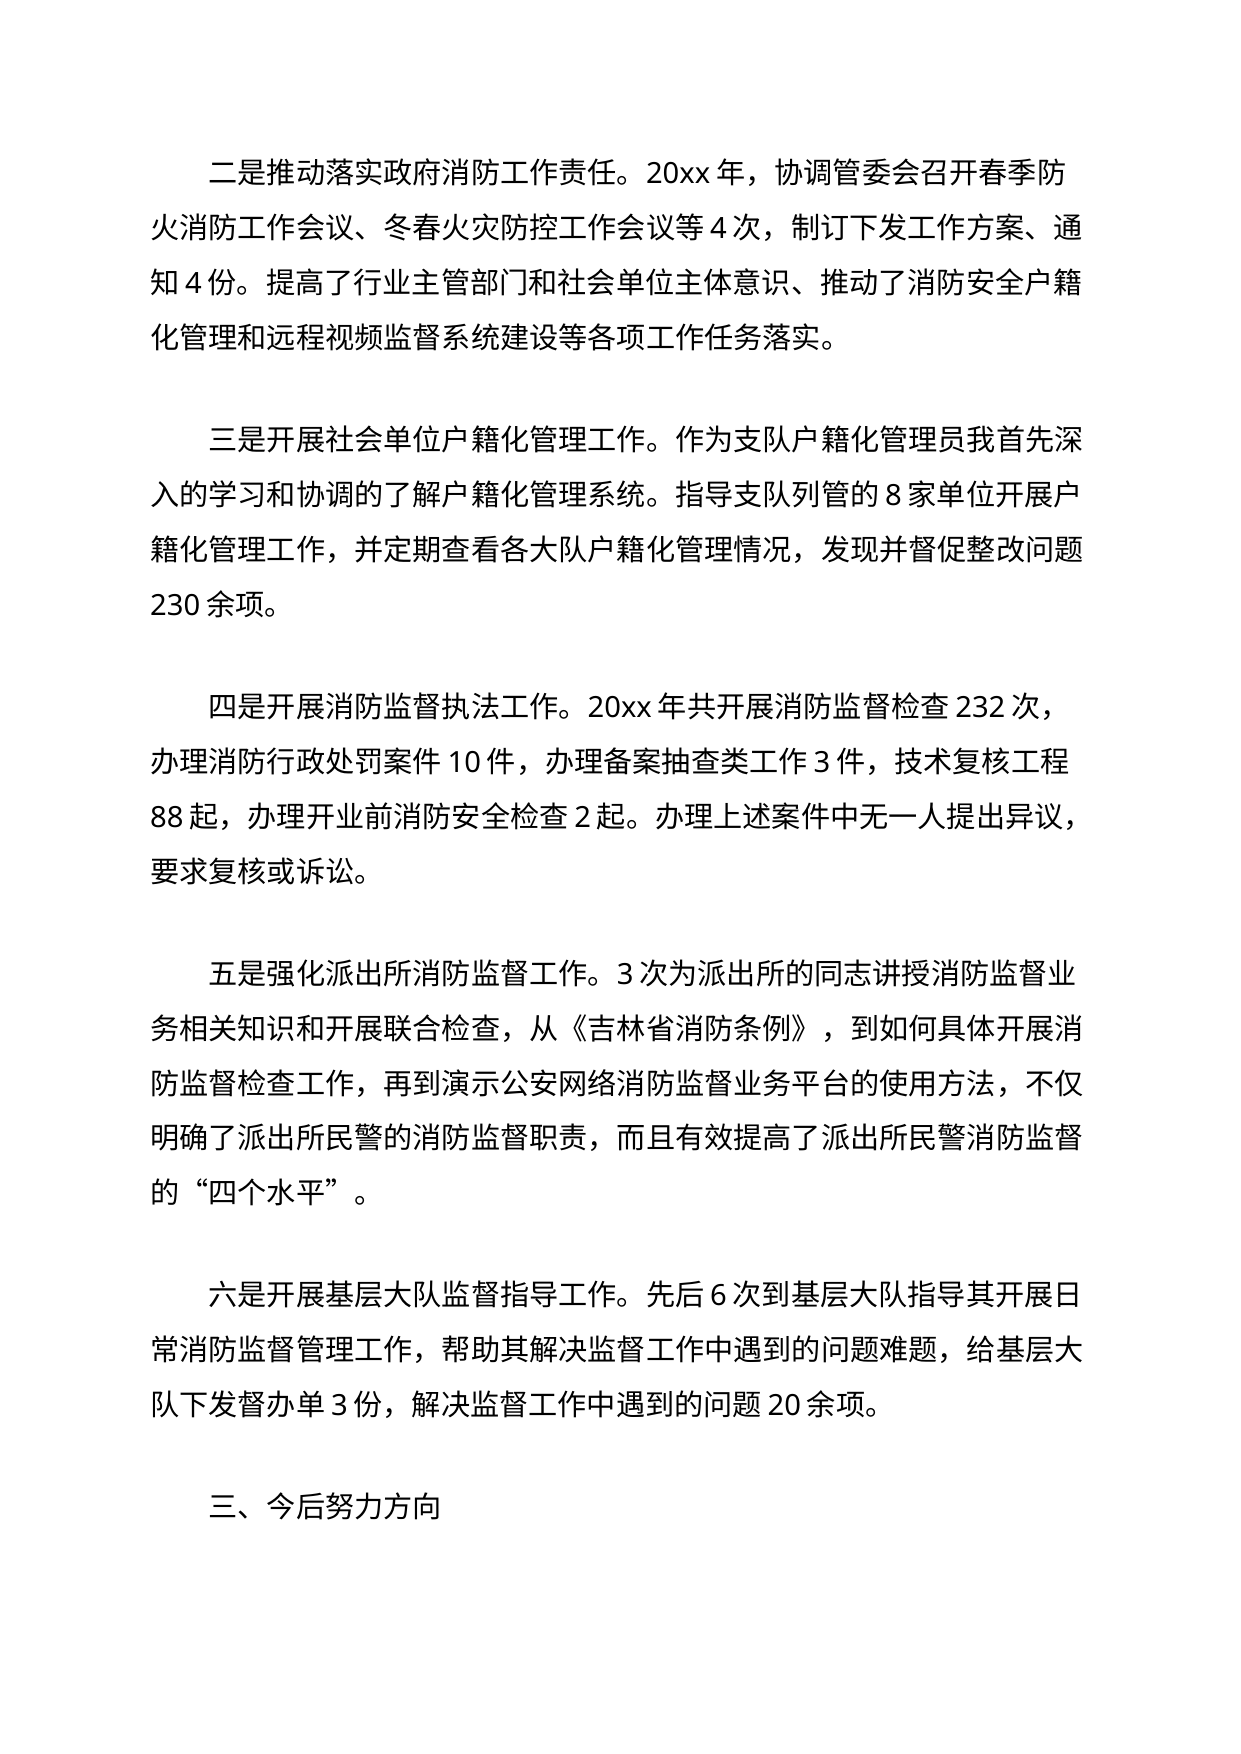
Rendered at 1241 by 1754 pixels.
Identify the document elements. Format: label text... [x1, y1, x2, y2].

text 五是强化派出所消防监督工作。3次为派出所的同志讲授消防监督业务相关知识和开展联合检查，从《吉林省消防条例》，到如何具体开展消防监督检查工作，再到演示公安网络消防监督业务平台的使用方法，不仅明确了派出所民警的消防监督职责，而且有效提高了派出所民警消防监督的“四个水平”。 [150, 950, 1090, 1212]
text 三是开展社会单位户籍化管理工作。作为支队户籍化管理员我首先深入的学习和协调的了解户籍化管理系统。指导支队列管的8家单位开展户籍化管理工作，并定期查看各大队户籍化管理情况，发现并督促整改问题230余项。 [150, 417, 1090, 624]
text 三、今后努力方向 [150, 1484, 1090, 1526]
text 六是开展基层大队监督指导工作。先后6次到基层大队指导其开展日常消防监督管理工作，帮助其解决监督工作中遇到的问题难题，给基层大队下发督办单3份，解决监督工作中遇到的问题20余项。 [150, 1272, 1090, 1424]
text 二是推动落实政府消防工作责任。20xx年，协调管委会召开春季防火消防工作会议、冬春火灾防控工作会议等4次，制订下发工作方案、通知4份。提高了行业主管部门和社会单位主体意识、推动了消防安全户籍化管理和远程视频监督系统建设等各项工作任务落实。 [150, 150, 1090, 357]
text 四是开展消防监督执法工作。20xx年共开展消防监督检查232次，办理消防行政处罚案件10件，办理备案抽查类工作3件，技术复核工程88起，办理开业前消防安全检查2起。办理上述案件中无一人提出异议，要求复核或诉讼。 [150, 683, 1090, 891]
